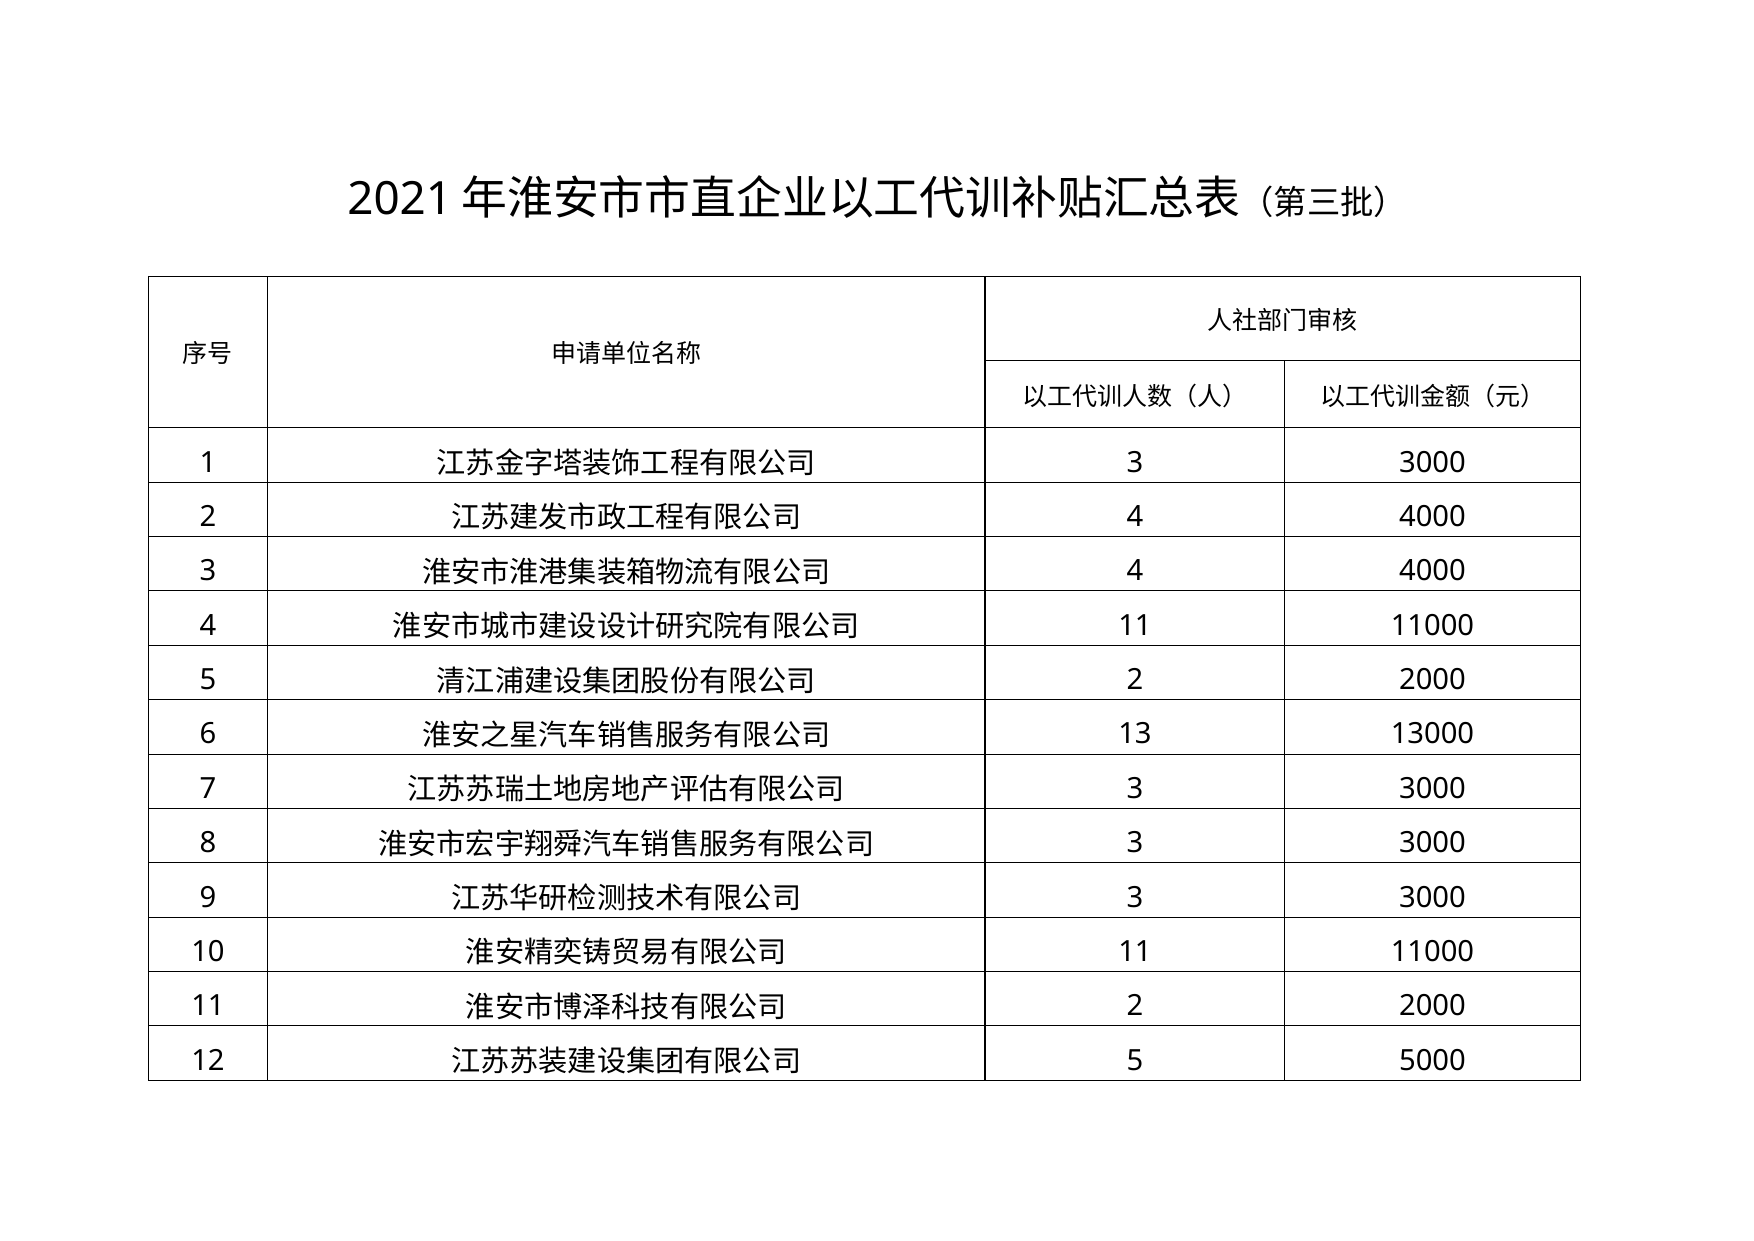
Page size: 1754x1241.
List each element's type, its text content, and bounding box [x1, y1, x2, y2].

table_cell 江苏金字塔装饰工程有限公司 [268, 428, 984, 482]
table_cell 11 [149, 972, 267, 1025]
table_cell 5 [149, 646, 267, 699]
table_cell 2 [986, 972, 1284, 1025]
table_header 人社部门审核 [986, 277, 1580, 360]
table_cell 4 [986, 483, 1284, 536]
table_cell 4000 [1285, 537, 1580, 590]
table_cell 11000 [1285, 591, 1580, 645]
table_cell 5 [986, 1026, 1284, 1080]
table_cell 6 [149, 700, 267, 753]
table_cell 7 [149, 755, 267, 808]
table_cell 江苏苏装建设集团有限公司 [268, 1026, 984, 1080]
table_cell 淮安市博泽科技有限公司 [268, 972, 984, 1025]
table_cell 以工代训金额（元） [1285, 361, 1580, 427]
table_cell 11000 [1285, 918, 1580, 971]
table_cell 江苏苏瑞土地房地产评估有限公司 [268, 755, 984, 808]
table_cell 4000 [1285, 483, 1580, 536]
table_cell 2000 [1285, 646, 1580, 699]
table_cell 3 [986, 863, 1284, 917]
table_cell 2 [149, 483, 267, 536]
text 2021年淮安市市直企业以工代训补贴汇总表（第三批） [150, 146, 1604, 243]
table_cell 10 [149, 918, 267, 971]
table_cell 13000 [1285, 700, 1580, 753]
table_cell 淮安市城市建设设计研究院有限公司 [268, 591, 984, 645]
table_cell 以工代训人数（人） [986, 361, 1284, 427]
table_cell 3 [986, 428, 1284, 482]
table_cell 淮安之星汽车销售服务有限公司 [268, 700, 984, 753]
table_cell 4 [986, 537, 1284, 590]
table_cell 淮安市淮港集装箱物流有限公司 [268, 537, 984, 590]
table_cell 淮安精奕铸贸易有限公司 [268, 918, 984, 971]
table_cell 江苏华研检测技术有限公司 [268, 863, 984, 917]
table_cell 8 [149, 809, 267, 862]
table_cell 江苏建发市政工程有限公司 [268, 483, 984, 536]
table_cell 2 [986, 646, 1284, 699]
table_cell 3000 [1285, 809, 1580, 862]
table_header 序号 [149, 277, 267, 427]
table_cell 2000 [1285, 972, 1580, 1025]
table_cell 3000 [1285, 428, 1580, 482]
table_cell 3 [986, 755, 1284, 808]
table_cell 4 [149, 591, 267, 645]
table_cell 13 [986, 700, 1284, 753]
table_cell 11 [986, 918, 1284, 971]
table_cell 3 [986, 809, 1284, 862]
table_cell 3000 [1285, 755, 1580, 808]
table_cell 淮安市宏宇翔舜汽车销售服务有限公司 [268, 809, 984, 862]
table_cell 3 [149, 537, 267, 590]
table_cell 3000 [1285, 863, 1580, 917]
table_cell 11 [986, 591, 1284, 645]
table_cell 5000 [1285, 1026, 1580, 1080]
table_cell 12 [149, 1026, 267, 1080]
table_cell 清江浦建设集团股份有限公司 [268, 646, 984, 699]
table_header 申请单位名称 [268, 277, 984, 427]
table_cell 1 [149, 428, 267, 482]
table_cell 9 [149, 863, 267, 917]
